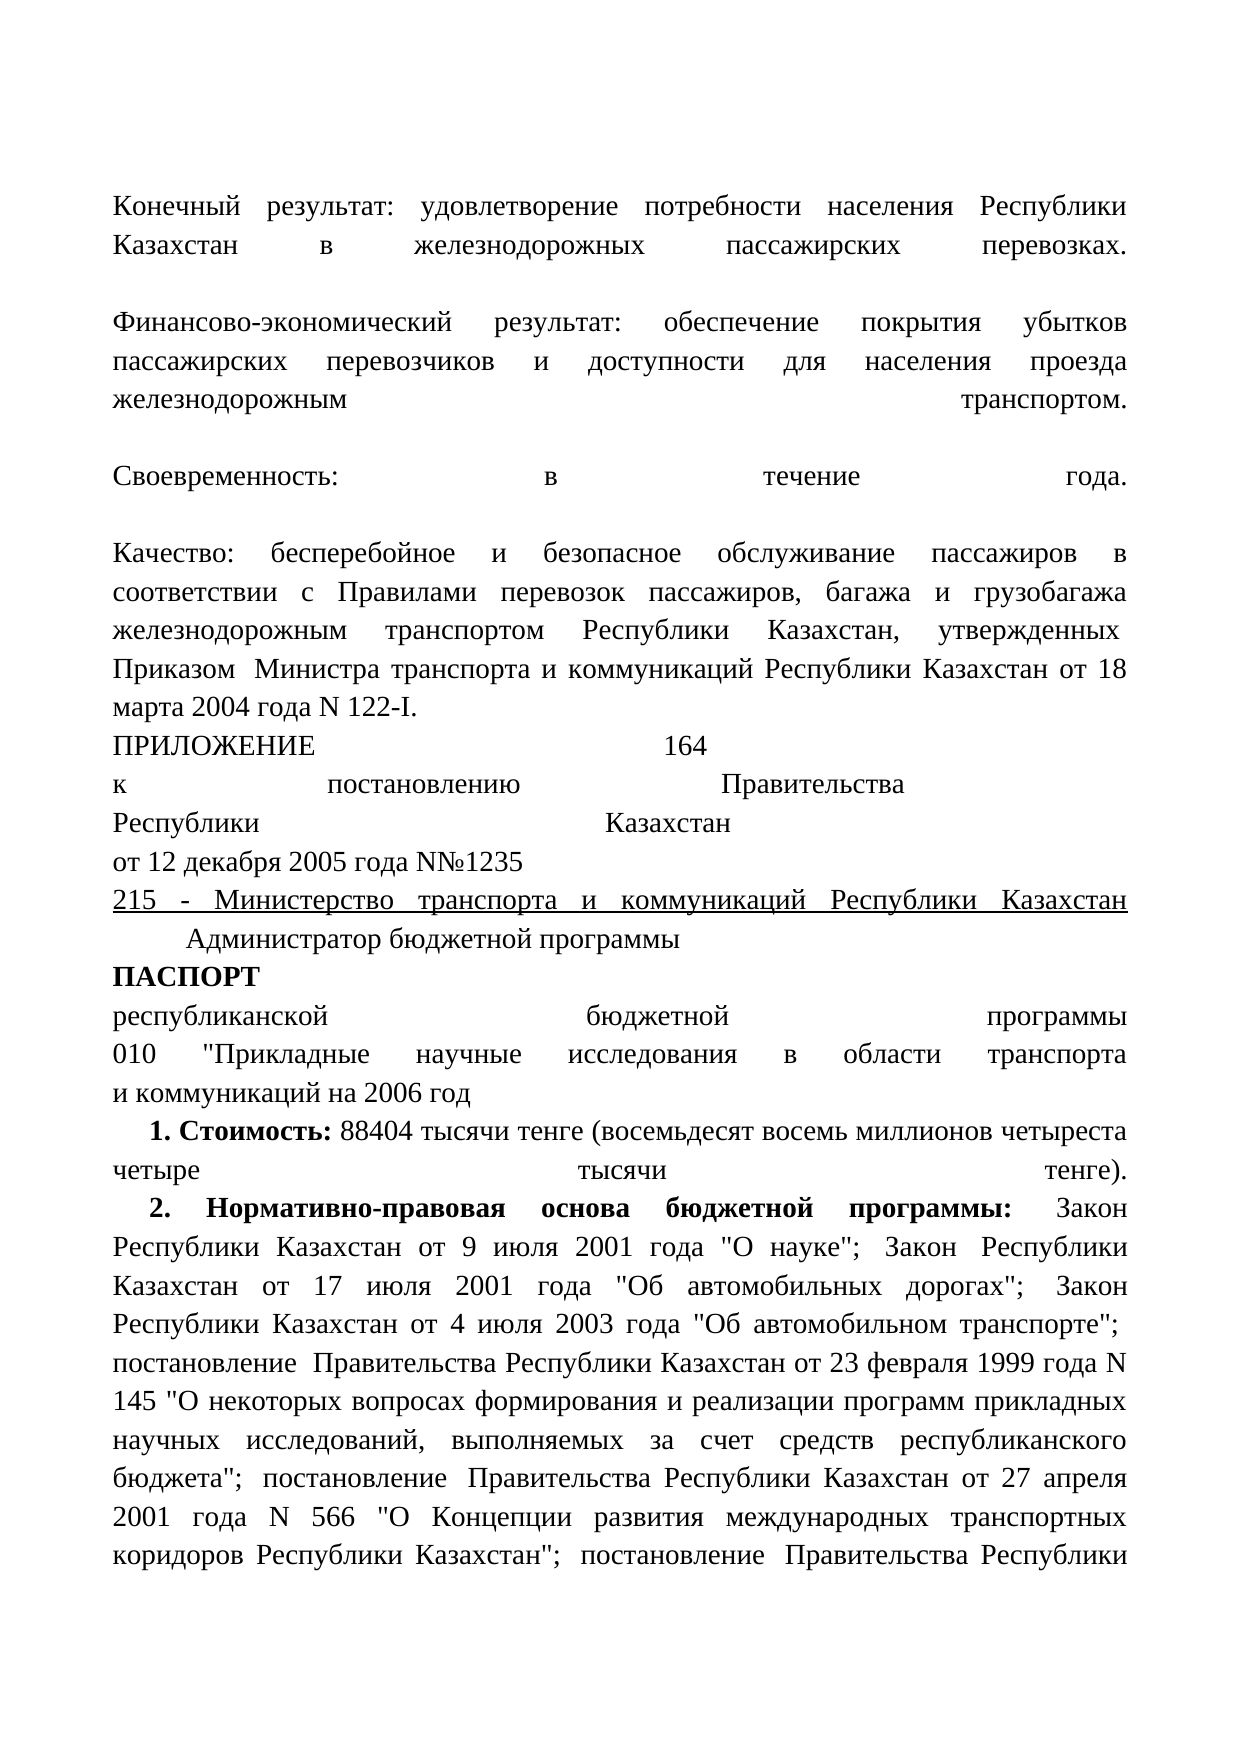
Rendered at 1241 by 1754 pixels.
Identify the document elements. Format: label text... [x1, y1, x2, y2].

text ПАСПОРТ республиканской бюджетной программы 010 "Прикладные научные исследования в области транспорта и коммуникаций на 2006 год [112, 959, 1128, 1108]
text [112, 150, 1128, 723]
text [112, 1113, 1128, 1571]
text ПРИЛОЖЕНИЕ 164 к постановлению Правительства Республики Казахстан от 12 декабря 2005 года N№1235 [112, 728, 1128, 877]
text 215 - Министерство транспорта и коммуникаций Республики Казахстан Администратор бюджетной программы [112, 882, 1128, 911]
text 215 - Министерство транспорта и коммуникаций Республики Казахстан Администратор бюджетной программы [112, 912, 1128, 954]
